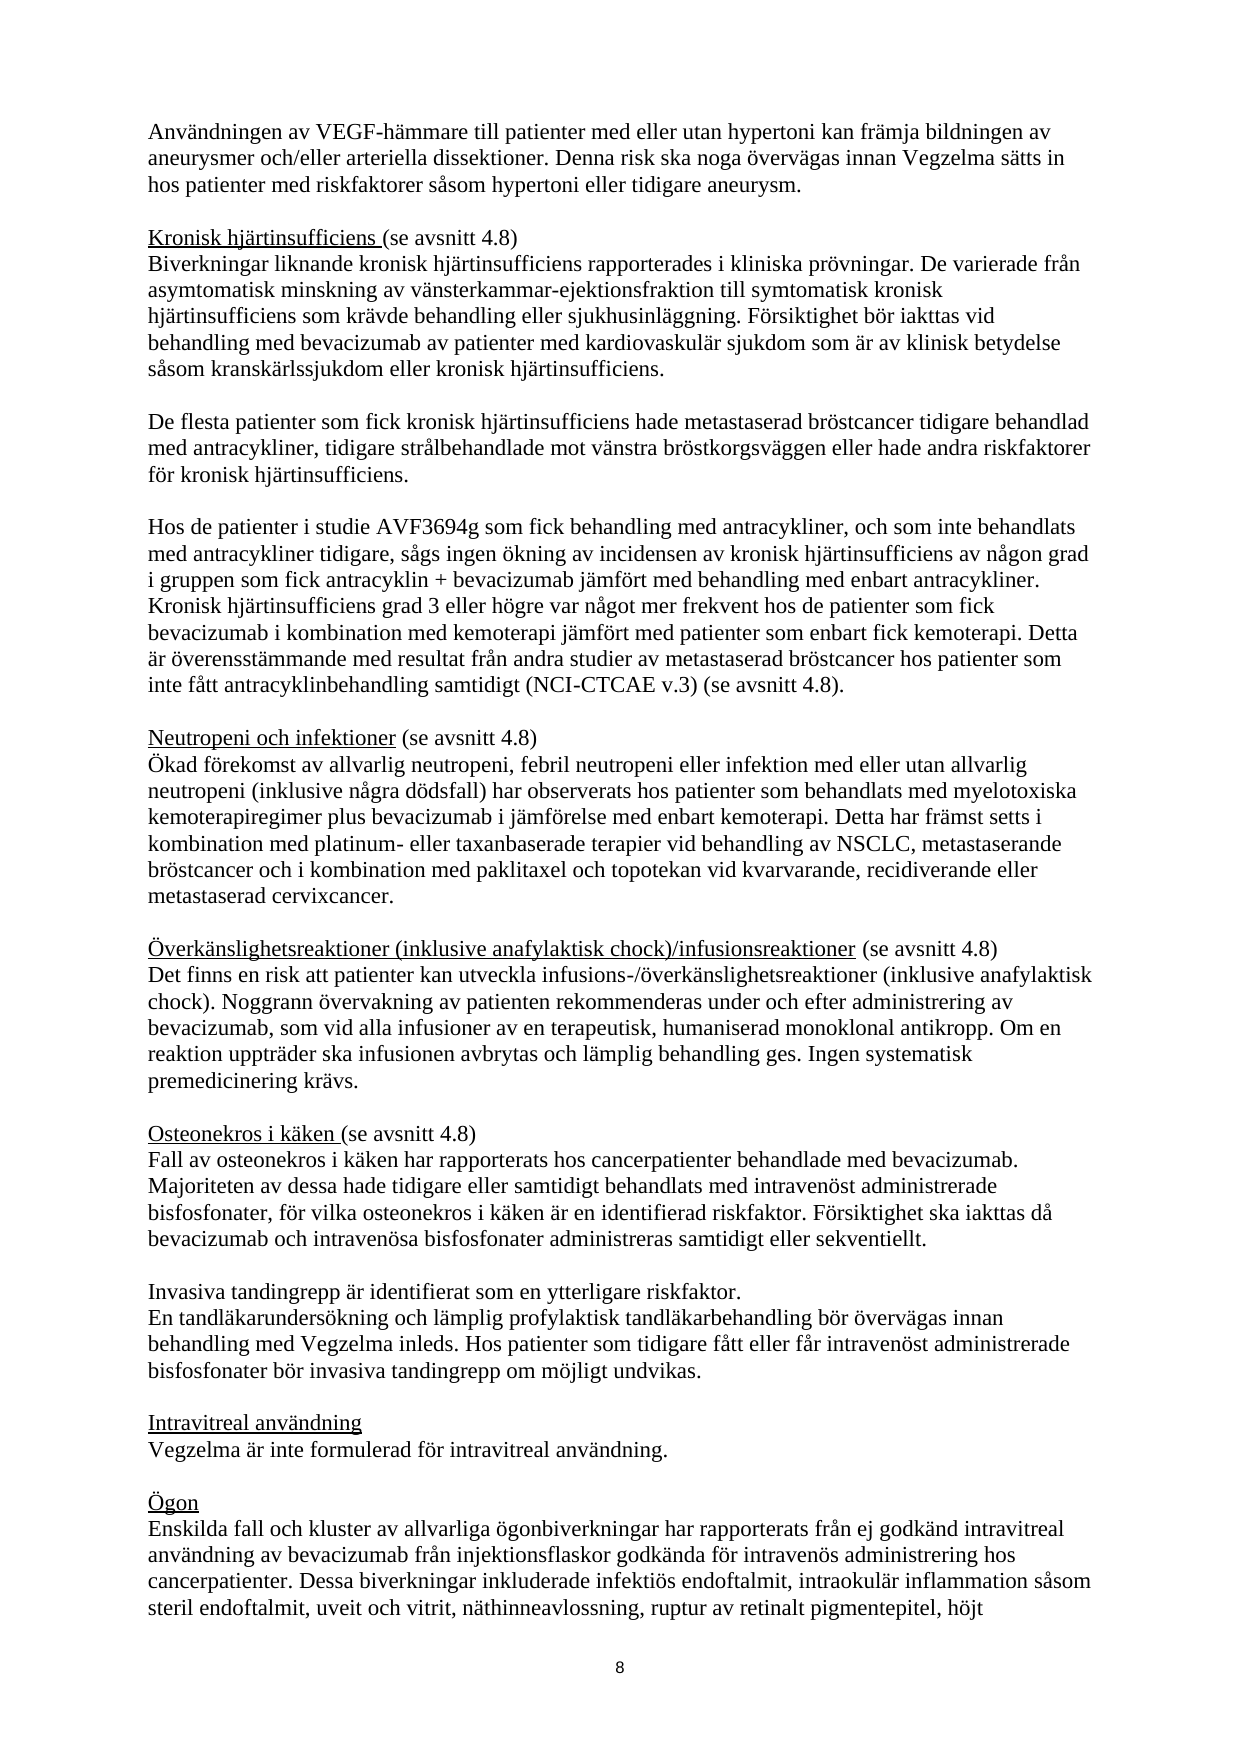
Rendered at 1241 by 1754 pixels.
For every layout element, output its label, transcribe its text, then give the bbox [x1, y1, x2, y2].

text Osteonekros i käken (se avsnitt 4.8) [148, 1119, 1092, 1146]
text En tandläkarundersökning och lämplig profylaktisk tandläkarbehandling bör övervägas innan behandling med Vegzelma inleds. Hos patienter som tidigare fått eller får intravenöst administrerade bisfosfonater bör invasiva tandingrepp om möjligt undvikas. [148, 1304, 1092, 1383]
text Överkänslighetsreaktioner (inklusive anafylaktisk chock)/infusionsreaktioner (se avsnitt 4.8) [148, 935, 1092, 961]
text Ögon [148, 1488, 1092, 1515]
text Intravitreal användning [148, 1409, 1092, 1436]
text Vegzelma är inte formulerad för intravitreal användning. [148, 1436, 1092, 1462]
text Ökad förekomst av allvarlig neutropeni, febril neutropeni eller infektion med eller utan allvarlig neutropeni (inklusive några dödsfall) har observerats hos patienter som behandlats med myelotoxiska kemoterapiregimer plus bevacizumab i jämförelse med enbart kemoterapi. Detta har främst setts i kombination med platinum- eller taxanbaserade terapier vid behandling av NSCLC, metastaserande bröstcancer och i kombination med paklitaxel och topotekan vid kvarvarande, recidiverande eller metastaserad cervixcancer. [148, 751, 1092, 909]
text Neutropeni och infektioner (se avsnitt 4.8) [148, 724, 1092, 751]
text Användningen av VEGF-hämmare till patienter med eller utan hypertoni kan främja bildningen av aneurysmer och/eller arteriella dissektioner. Denna risk ska noga övervägas innan Vegzelma sätts in hos patienter med riskfaktorer såsom hypertoni eller tidigare aneurysm. [148, 118, 1092, 197]
text Kronisk hjärtinsufficiens grad 3 eller högre var något mer frekvent hos de patienter som fick bevacizumab i kombination med kemoterapi jämfört med patienter som enbart fick kemoterapi. Detta är överensstämmande med resultat från andra studier av metastaserad bröstcancer hos patienter som inte fått antracyklinbehandling samtidigt (NCI-CTCAE v.3) (se avsnitt 4.8). [148, 592, 1092, 698]
text Kronisk hjärtinsufficiens (se avsnitt 4.8) [148, 223, 1092, 250]
text De flesta patienter som fick kronisk hjärtinsufficiens hade metastaserad bröstcancer tidigare behandlad med antracykliner, tidigare strålbehandlade mot vänstra bröstkorgsväggen eller hade andra riskfaktorer för kronisk hjärtinsufficiens. [148, 408, 1092, 487]
text Invasiva tandingrepp är identifierat som en ytterligare riskfaktor. [148, 1278, 1092, 1304]
text Hos de patienter i studie AVF3694g som fick behandling med antracykliner, och som inte behandlats med antracykliner tidigare, sågs ingen ökning av incidensen av kronisk hjärtinsufficiens av någon grad i gruppen som fick antracyklin + bevacizumab jämfört med behandling med enbart antracykliner. [148, 513, 1092, 592]
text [148, 1515, 1092, 1620]
text Biverkningar liknande kronisk hjärtinsufficiens rapporterades i kliniska prövningar. De varierade från asymtomatisk minskning av vänsterkammar-ejektionsfraktion till symtomatisk kronisk hjärtinsufficiens som krävde behandling eller sjukhusinläggning. Försiktighet bör iakttas vid behandling med bevacizumab av patienter med kardiovaskulär sjukdom som är av klinisk betydelse såsom kranskärlssjukdom eller kronisk hjärtinsufficiens. [148, 250, 1092, 382]
text Fall av osteonekros i käken har rapporterats hos cancerpatienter behandlade med bevacizumab. Majoriteten av dessa hade tidigare eller samtidigt behandlats med intravenöst administrerade bisfosfonater, för vilka osteonekros i käken är en identifierad riskfaktor. Försiktighet ska iakttas då bevacizumab och intravenösa bisfosfonater administreras samtidigt eller sekventiellt. [148, 1146, 1092, 1251]
text Det finns en risk att patienter kan utveckla infusions-/överkänslighetsreaktioner (inklusive anafylaktisk chock). Noggrann övervakning av patienten rekommenderas under och efter administrering av bevacizumab, som vid alla infusioner av en terapeutisk, humaniserad monoklonal antikropp. Om en reaktion uppträder ska infusionen avbrytas och lämplig behandling ges. Ingen systematisk premedicinering krävs. [148, 961, 1092, 1093]
